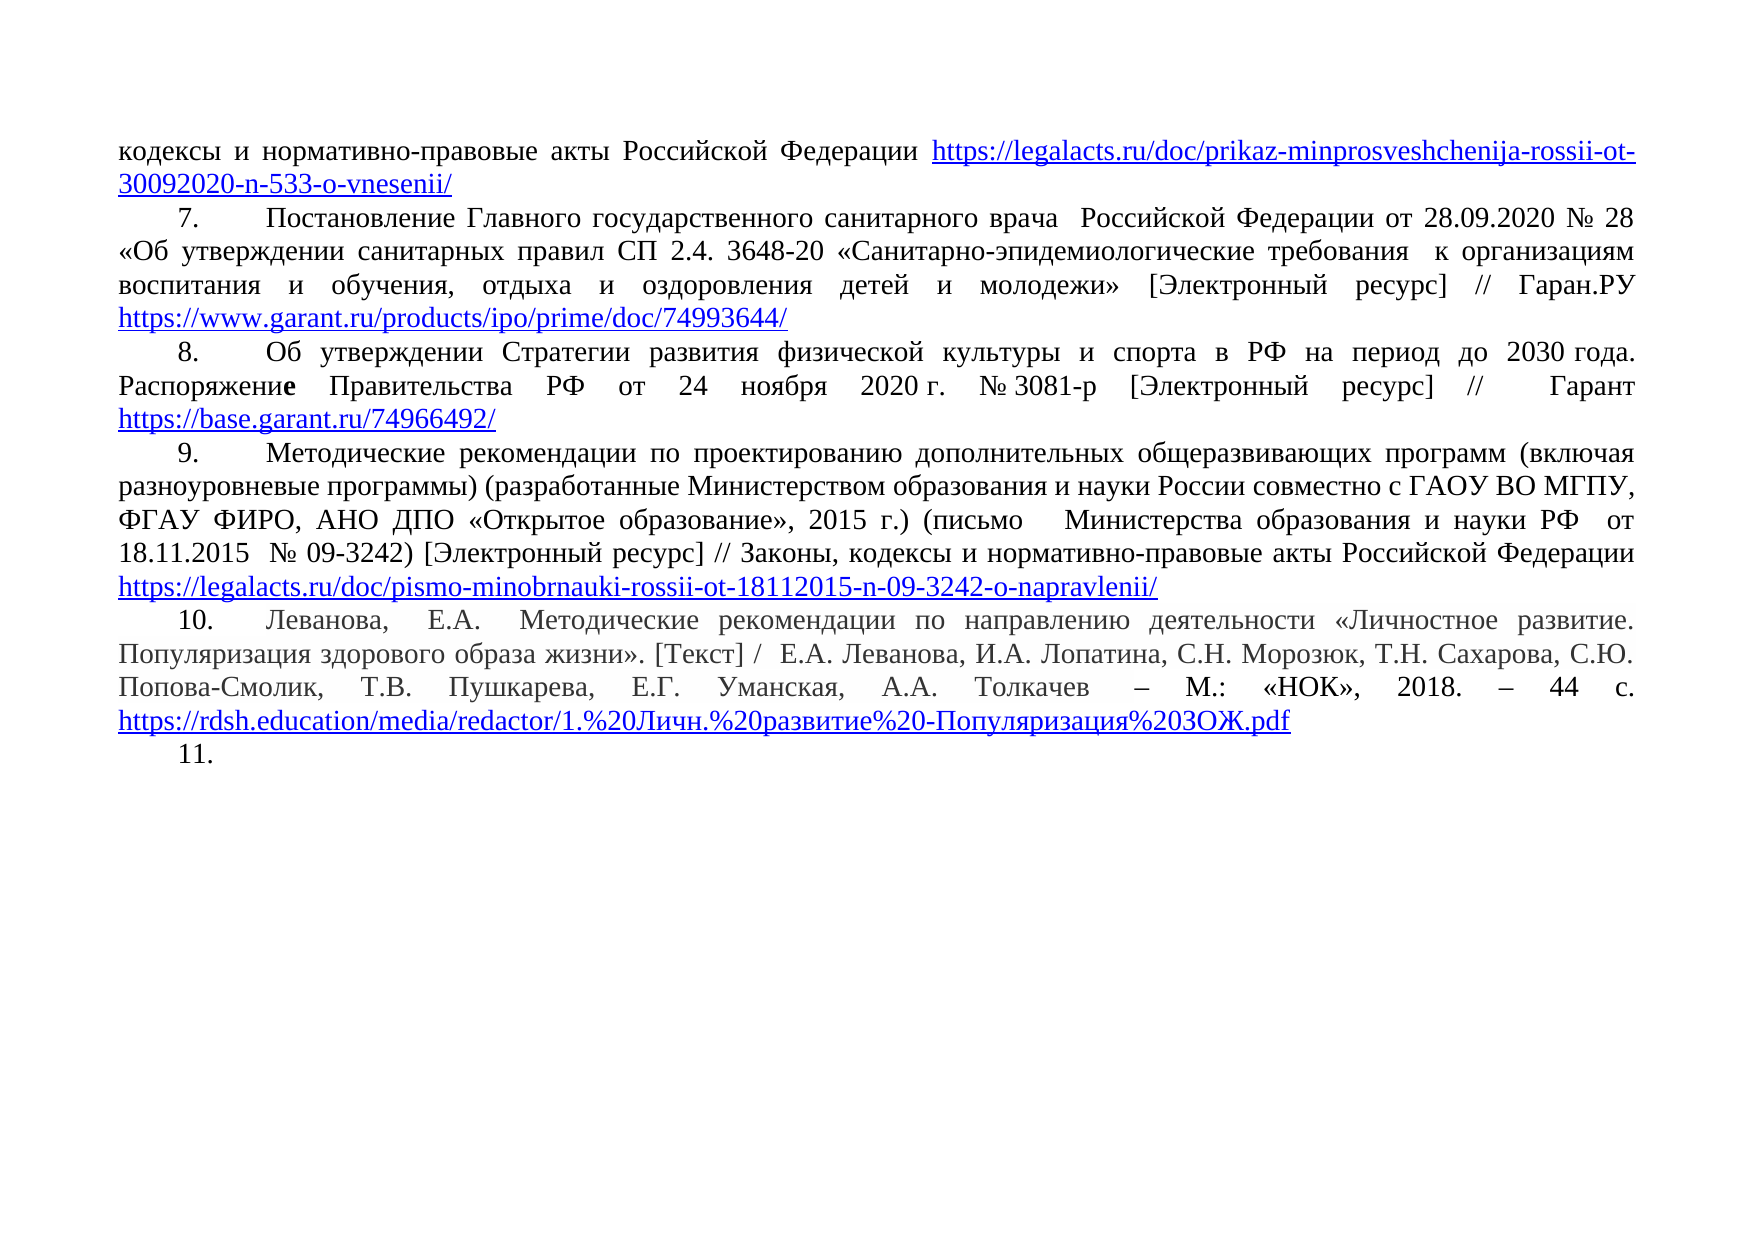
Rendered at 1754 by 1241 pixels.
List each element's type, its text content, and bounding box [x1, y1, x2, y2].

list Методические рекомендации по проектированию дополнительных общеразвивающих программ (включая разноуровневые программы) (разработанные Министерством образования и науки России совместно с ГАОУ ВО МГПУ, ФГАУ ФИРО, АНО ДПО «Открытое образование», 2015 г.) (письмо Министерства образования и науки РФ от 18.11.2015 № 09-3242) [Электронный ресурс] // Законы, кодексы и нормативно-правовые акты Российской Федерации https://legalacts.ru/doc/pismo-minobrnauki-rossii-ot-18112015-n-09-3242-o-napravlenii/ [118, 435, 1636, 602]
list Постановление Главного государственного санитарного врача Российской Федерации от 28.09.2020 № 28 «Об утверждении санитарных правил СП 2.4. 3648-20 «Санитарно-эпидемиологические требования к организациям воспитания и обучения, отдыха и оздоровления детей и молодежи» [Электронный ресурс] // Гаран.РУ https://www.garant.ru/products/ipo/prime/doc/74993644/ [118, 267, 1636, 334]
list Постановление Главного государственного санитарного врача Российской Федерации от 28.09.2020 № 28 «Об утверждении санитарных правил СП 2.4. 3648-20 «Санитарно-эпидемиологические требования к организациям воспитания и обучения, отдыха и оздоровления детей и молодежи» [Электронный ресурс] // Гаран.РУ https://www.garant.ru/products/ipo/prime/doc/74993644/ [118, 200, 1636, 234]
list Леванова, Е.А. Методические рекомендации по направлению деятельности «Личностное развитие. Популяризация здорового образа жизни». [Текст] / Е.А. Леванова, И.А. Лопатина, С.Н. Морозюк, Т.Н. Сахарова, С.Ю. Попова-Смолик, Т.В. Пушкарева, Е.Г. Уманская, А.А. Толкачев – М.: «НОК», 2018. – 44 с. https://rdsh.education/media/redactor/1.%20Личн.%20развитие%20-Популяризация%20ЗОЖ.pdf [118, 669, 1636, 737]
list Об утверждении Стратегии развития физической культуры и спорта в РФ на период до 2030 года. Распоряжение Правительства РФ от 24 ноября 2020 г. № 3081-р [Электронный ресурс] // Гарант https://base.garant.ru/74966492/ [118, 334, 1636, 435]
list Леванова, Е.А. Методические рекомендации по направлению деятельности «Личностное развитие. Популяризация здорового образа жизни». [Текст] / Е.А. Леванова, И.А. Лопатина, С.Н. Морозюк, Т.Н. Сахарова, С.Ю. Попова-Смолик, Т.В. Пушкарева, Е.Г. Уманская, А.А. Толкачев – М.: «НОК», 2018. – 44 с. https://rdsh.education/media/redactor/1.%20Личн.%20развитие%20-Популяризация%20ЗОЖ.pdf [118, 602, 1636, 636]
